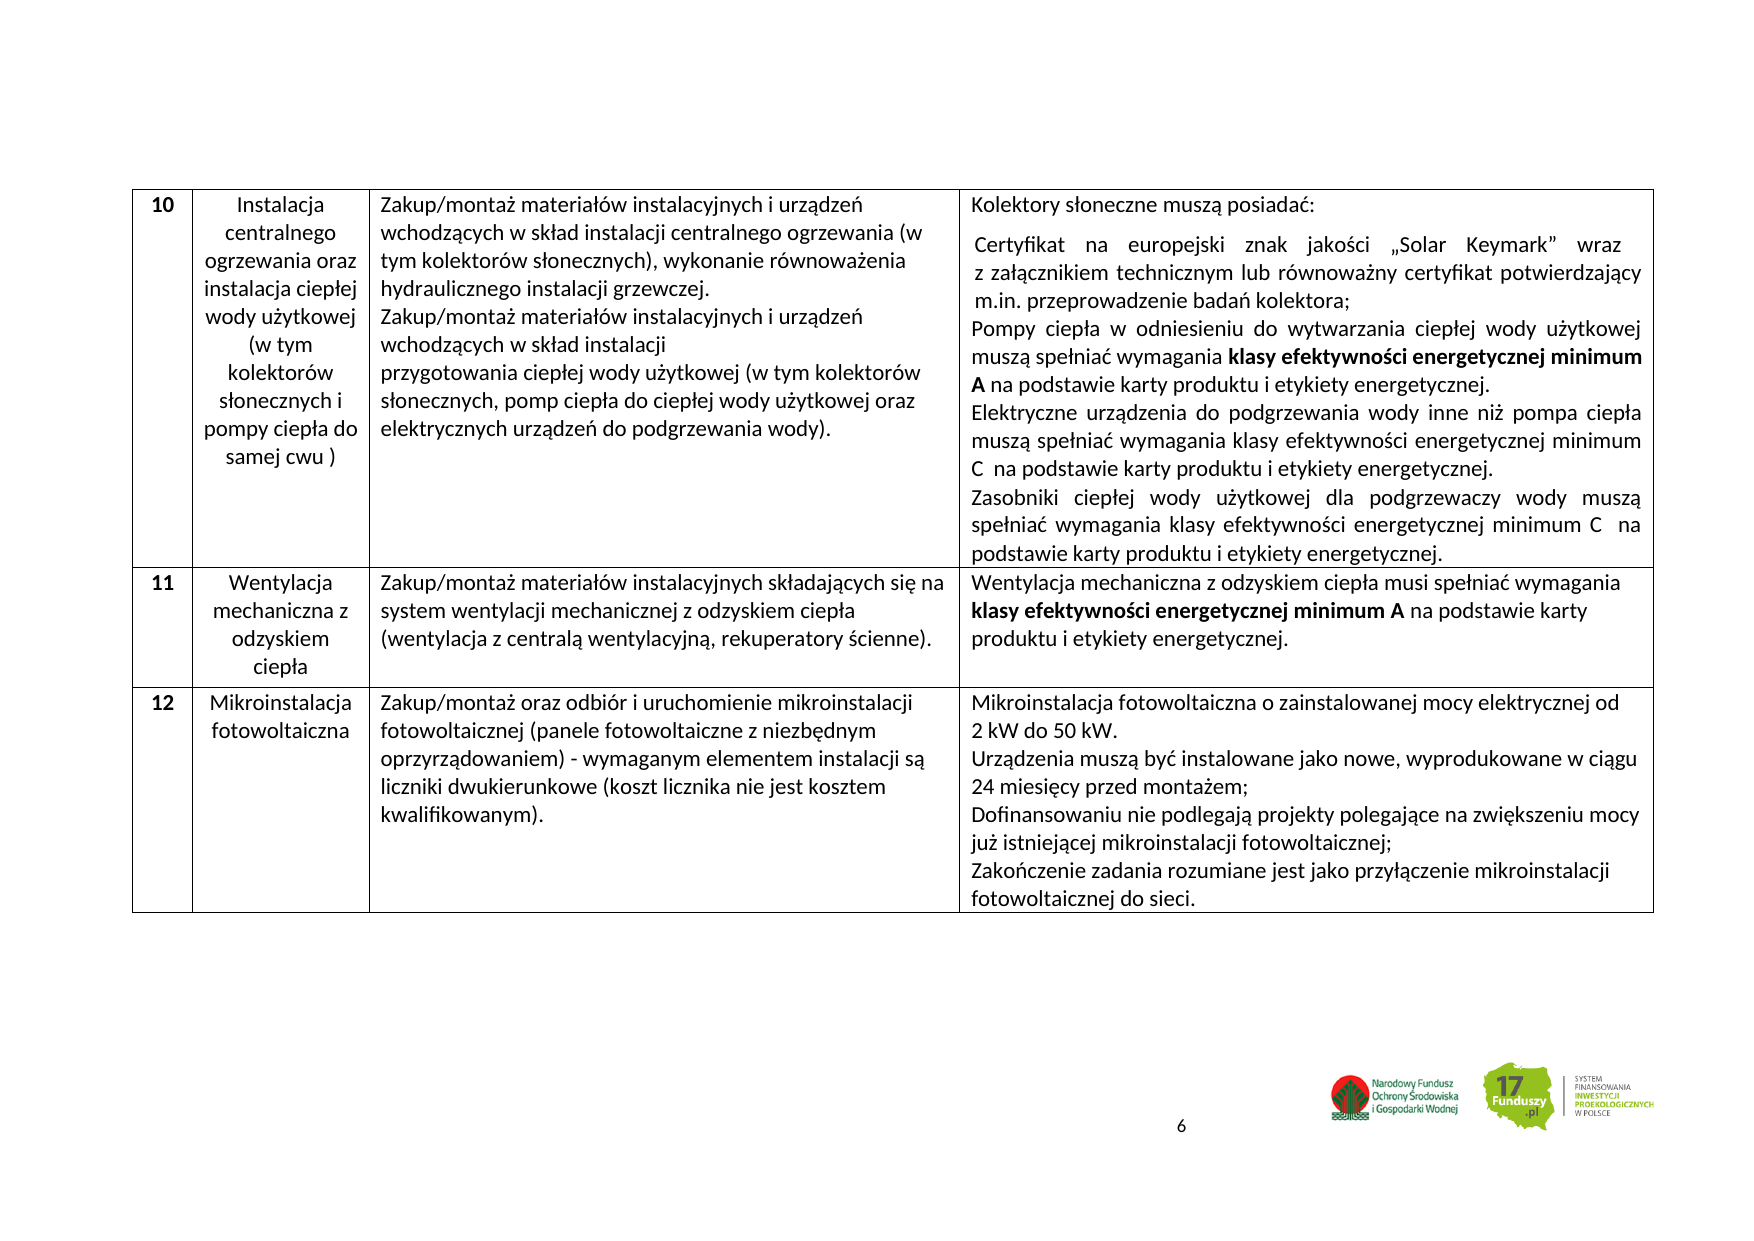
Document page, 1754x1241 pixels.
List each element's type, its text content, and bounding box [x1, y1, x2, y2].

table_cell 10 [133, 190, 192, 567]
table_cell Wentylacja mechaniczna z odzyskiem ciepła musi spełniać wymagania klasy efektywności energetycznej minimum A na podstawie karty produktu i etykiety energetycznej. [960, 568, 1653, 687]
table_cell Mikroinstalacja fotowoltaiczna [193, 688, 369, 912]
picture [1318, 1061, 1654, 1133]
table_cell Wentylacja mechaniczna z odzyskiem ciepła [193, 568, 369, 687]
table_cell Kolektory słoneczne muszą posiadać: Certyfikat na europejski znak jakości „Solar Keymark” wraz z załącznikiem technicznym lub równoważny certyfikat potwierdzający m.in. przeprowadzenie badań kolektora; Pompy ciepła w odniesieniu do wytwarzania ciepłej wody użytkowej muszą spełniać wymagania klasy efektywności energetycznej minimum A na podstawie karty produktu i etykiety energetycznej. Elektryczne urządzenia do podgrzewania wody inne niż pompa ciepła muszą spełniać wymagania klasy efektywności energetycznej minimum C na podstawie karty produktu i etykiety energetycznej. Zasobniki ciepłej wody użytkowej dla podgrzewaczy wody muszą spełniać wymagania klasy efektywności energetycznej minimum C na podstawie karty produktu i etykiety energetycznej. [960, 190, 1653, 567]
table_cell Zakup/montaż materiałów instalacyjnych i urządzeń wchodzących w skład instalacji centralnego ogrzewania (w tym kolektorów słonecznych), wykonanie równoważenia hydraulicznego instalacji grzewczej. Zakup/montaż materiałów instalacyjnych i urządzeń wchodzących w skład instalacji przygotowania ciepłej wody użytkowej (w tym kolektorów słonecznych, pomp ciepła do ciepłej wody użytkowej oraz elektrycznych urządzeń do podgrzewania wody). [370, 190, 959, 567]
table_cell Zakup/montaż materiałów instalacyjnych składających się na system wentylacji mechanicznej z odzyskiem ciepła (wentylacja z centralą wentylacyjną, rekuperatory ścienne). [370, 568, 959, 687]
table_cell Instalacja centralnego ogrzewania oraz instalacja ciepłej wody użytkowej (w tym kolektorów słonecznych i pompy ciepła do samej cwu ) [193, 190, 369, 567]
table_cell 11 [133, 568, 192, 687]
table_cell Mikroinstalacja fotowoltaiczna o zainstalowanej mocy elektrycznej od 2 kW do 50 kW. Urządzenia muszą być instalowane jako nowe, wyprodukowane w ciągu 24 miesięcy przed montażem; Dofinansowaniu nie podlegają projekty polegające na zwiększeniu mocy już istniejącej mikroinstalacji fotowoltaicznej; Zakończenie zadania rozumiane jest jako przyłączenie mikroinstalacji fotowoltaicznej do sieci. [960, 688, 1653, 912]
table_cell Zakup/montaż oraz odbiór i uruchomienie mikroinstalacji fotowoltaicznej (panele fotowoltaiczne z niezbędnym oprzyrządowaniem) - wymaganym elementem instalacji są liczniki dwukierunkowe (koszt licznika nie jest kosztem kwalifikowanym). [370, 688, 959, 912]
table_cell 12 [133, 688, 192, 912]
